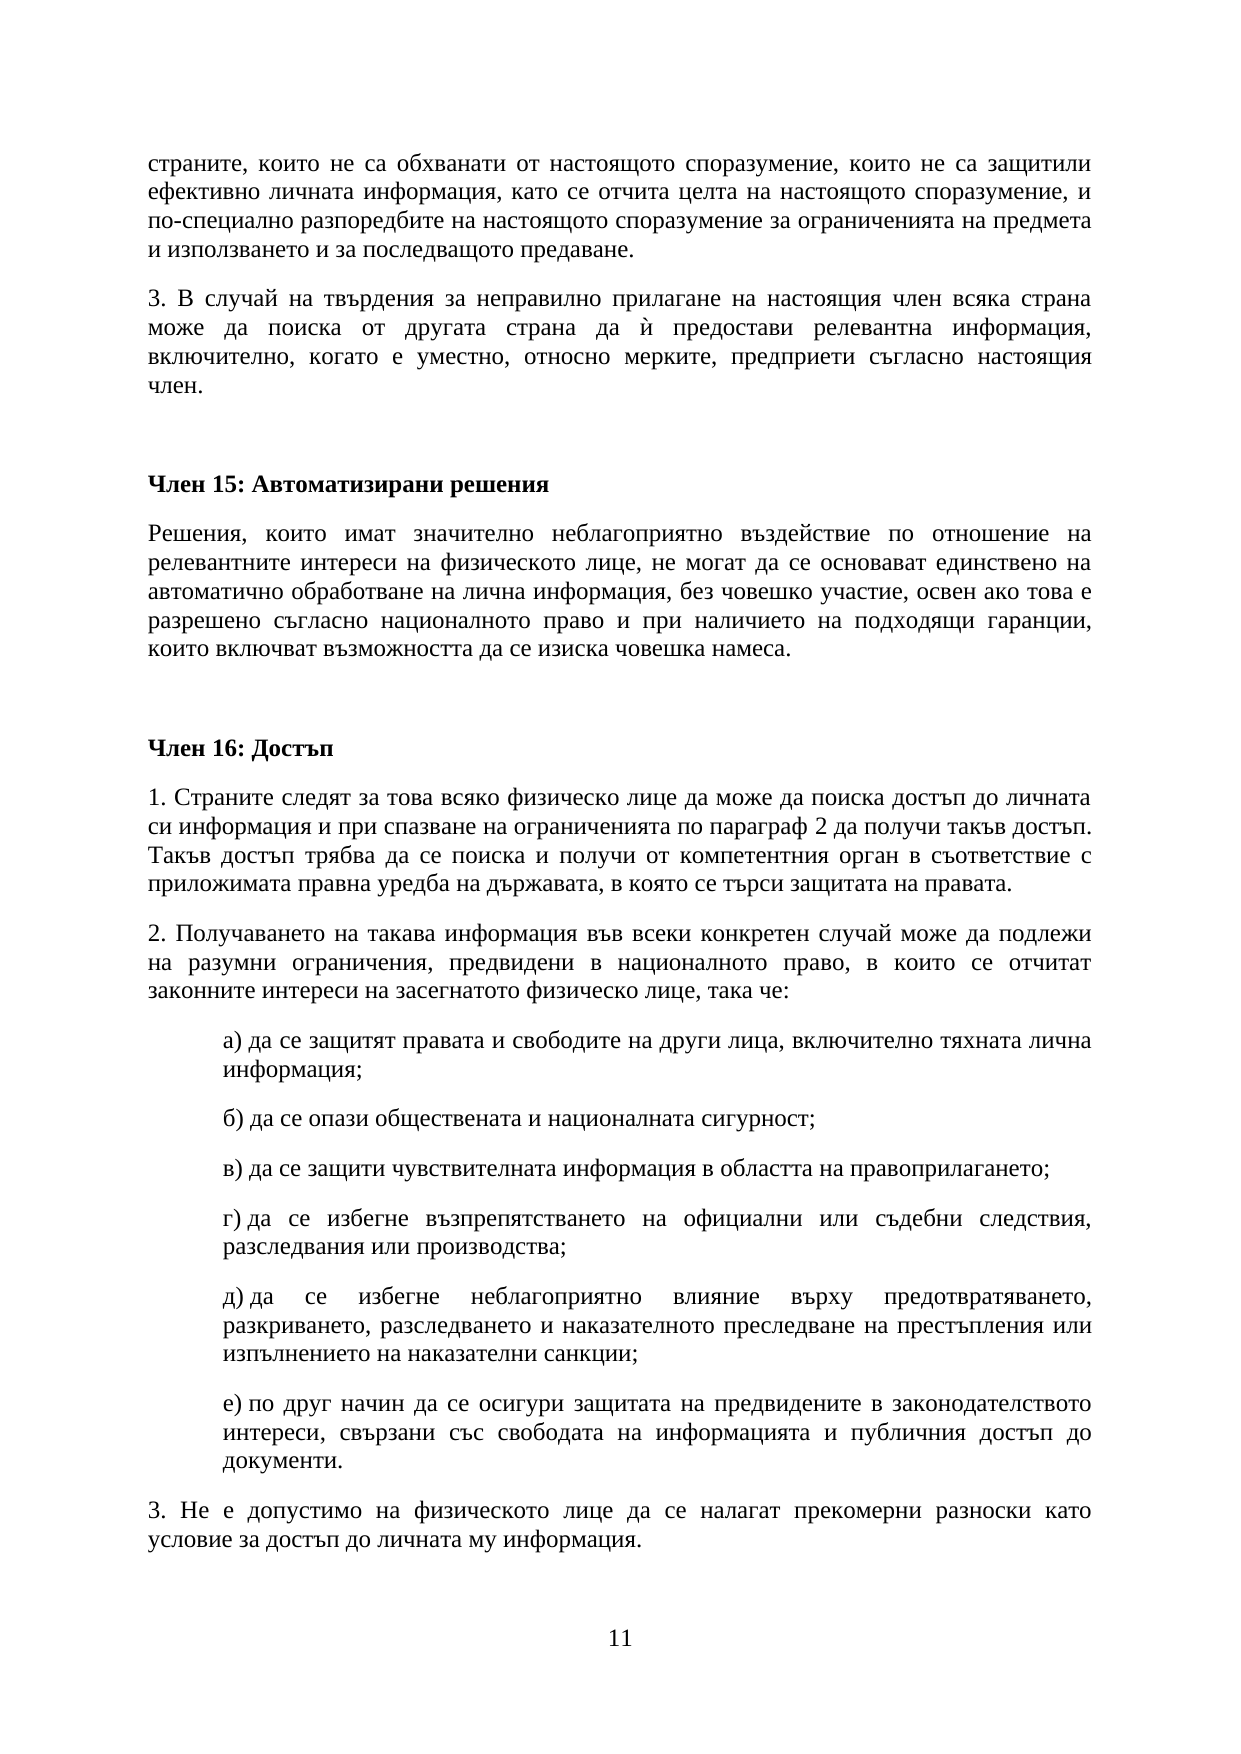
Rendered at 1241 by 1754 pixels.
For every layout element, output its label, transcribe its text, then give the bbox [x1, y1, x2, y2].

text а) да се защитят правата и свободите на други лица, включително тяхната лична информация; [223, 1025, 1093, 1083]
text г) да се избегне възпрепятстването на официални или съдебни следствия, разследвания или производства; [223, 1203, 1093, 1260]
text е) по друг начин да се осигури защитата на предвидените в законодателството интереси, свързани със свободата на информацията и публичния достъп до документи. [223, 1388, 1093, 1474]
text Решения, които имат значително неблагоприятно въздействие по отношение на релевантните интереси на физическото лице, не могат да се основават единствено на автоматично обработване на лична информация, без човешко участие, освен ако това е разрешено съгласно националното право и при наличието на подходящи гаранции, които включват възможността да се изиска човешка намеса. [148, 518, 1093, 662]
text 2. Получаването на такава информация във всеки конкретен случай може да подлежи на разумни ограничения, предвидени в националното право, в които се отчитат законните интереси на засегнатото физическо лице, така че: [148, 918, 1093, 1004]
text 3. В случай на твърдения за неправилно прилагане на настоящия член всяка страна може да поиска от другата страна да ѝ предостави релевантна информация, включително, когато е уместно, относно мерките, предприети съгласно настоящия член. [148, 283, 1093, 398]
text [148, 148, 1093, 263]
text 1. Страните следят за това всяко физическо лице да може да поиска достъп до личната си информация и при спазване на ограниченията по параграф 2 да получи такъв достъп. Такъв достъп трябва да се поиска и получи от компетентния орган в съответствие с приложимата правна уредба на държавата, в която се търси защитата на правата. [148, 782, 1093, 897]
text 3. Не е допустимо на физическото лице да се налагат прекомерни разноски като условие за достъп до личната му информация. [148, 1495, 1093, 1553]
text в) да се защити чувствителната информация в областта на правоприлагането; [223, 1153, 1093, 1182]
text д) да се избегне неблагоприятно влияние върху предотвратяването, разкриването, разследването и наказателното преследване на престъпления или изпълнението на наказателни санкции; [223, 1281, 1093, 1367]
text Член 15: Автоматизирани решения [148, 469, 1093, 498]
text Член 16: Достъп [148, 733, 1093, 761]
text б) да се опази обществената и националната сигурност; [223, 1103, 1093, 1132]
